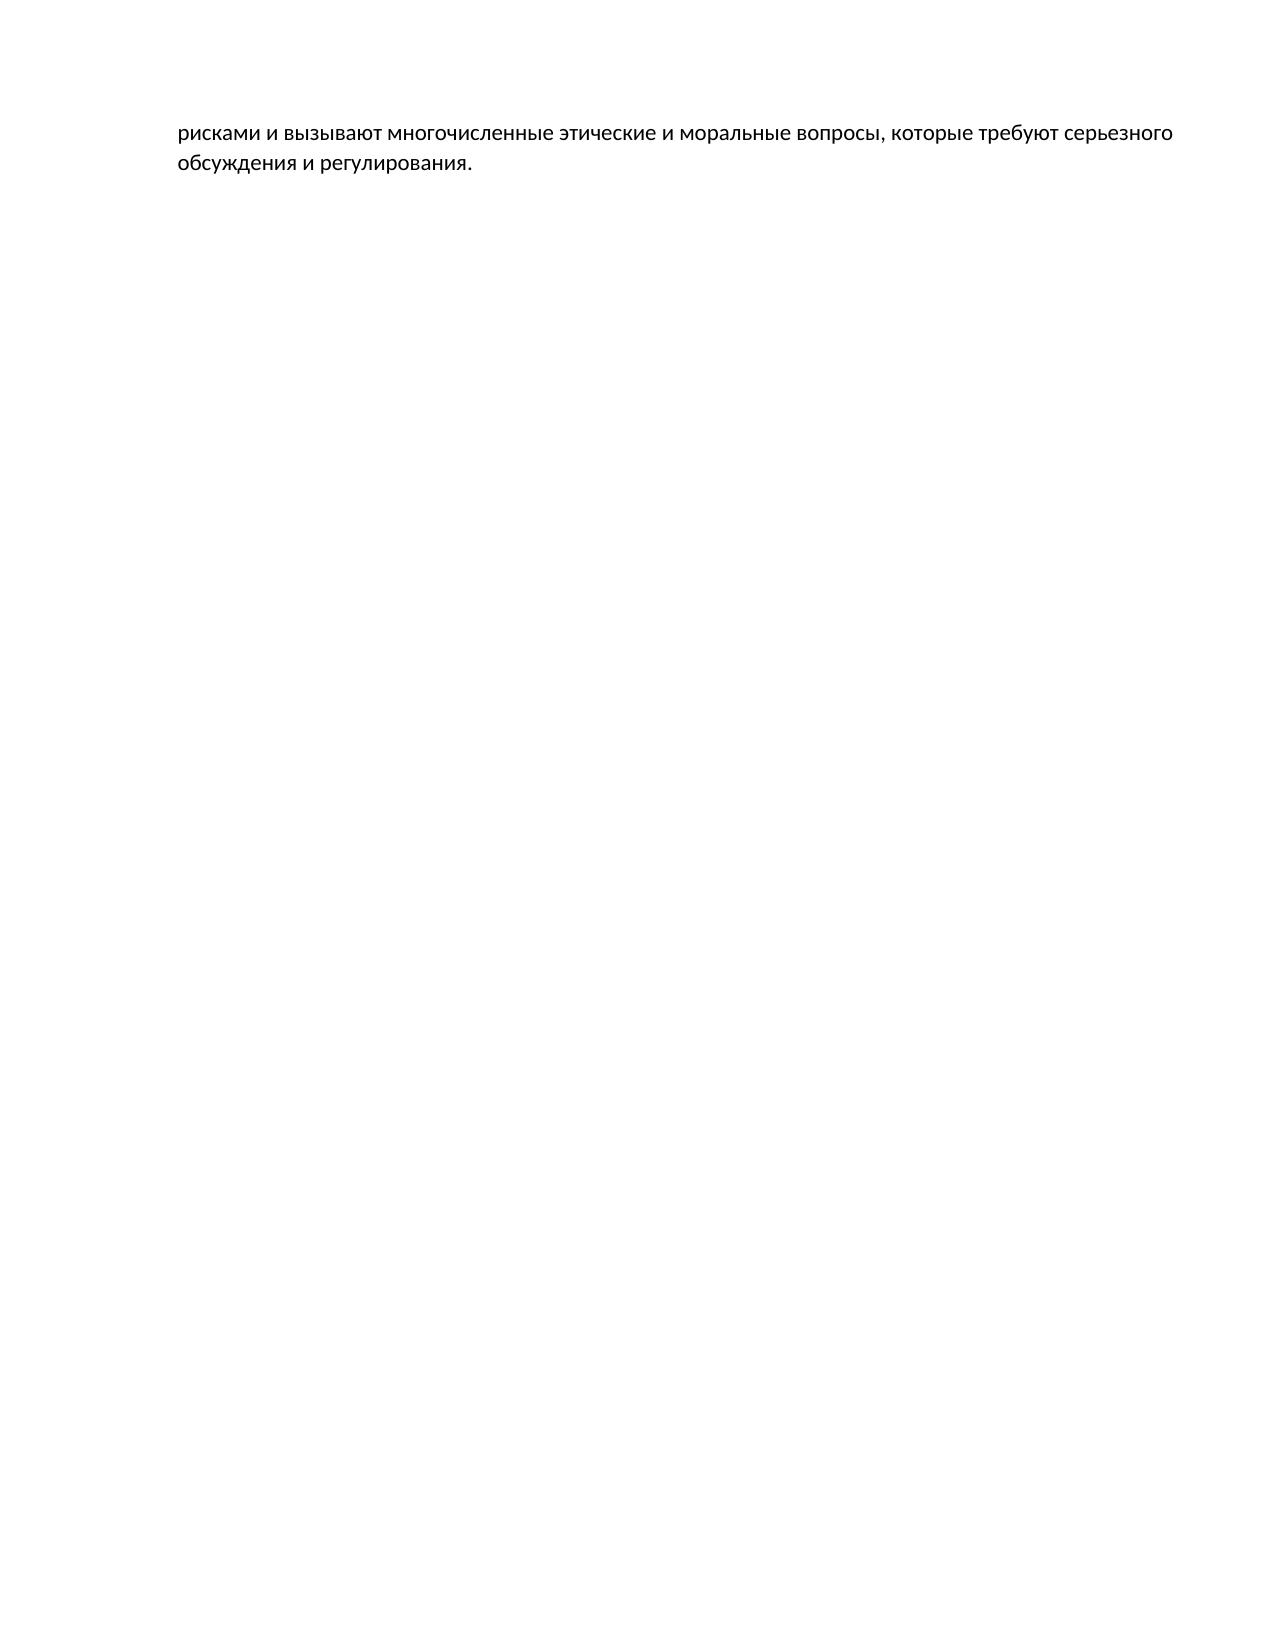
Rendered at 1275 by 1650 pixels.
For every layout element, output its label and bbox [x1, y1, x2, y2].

text [177, 118, 1186, 176]
